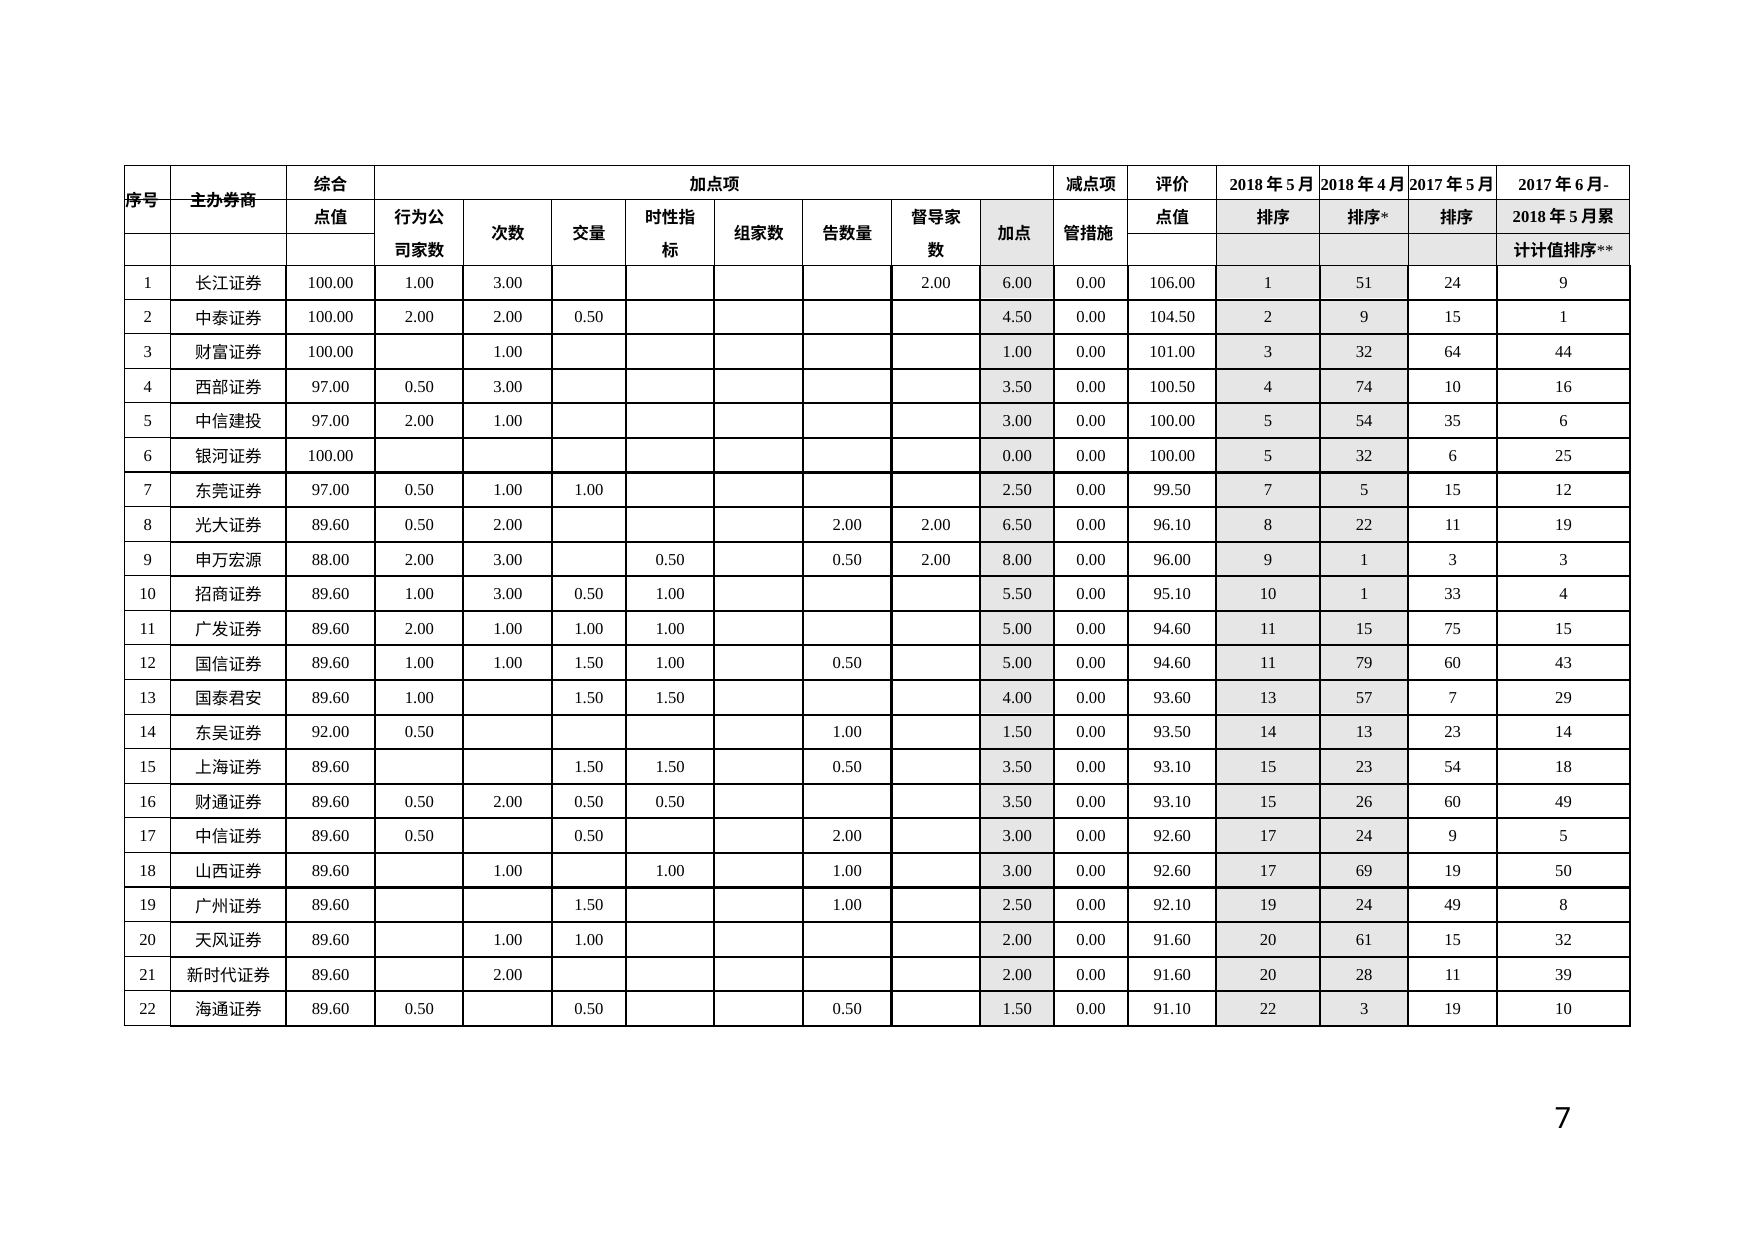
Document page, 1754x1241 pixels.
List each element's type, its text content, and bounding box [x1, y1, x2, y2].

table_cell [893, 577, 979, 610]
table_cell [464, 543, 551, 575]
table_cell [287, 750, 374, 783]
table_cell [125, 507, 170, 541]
table_cell 6.00 [981, 266, 1053, 298]
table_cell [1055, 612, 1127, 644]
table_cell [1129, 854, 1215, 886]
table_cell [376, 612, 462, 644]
table_cell 1.00 [464, 335, 551, 368]
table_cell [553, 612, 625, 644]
table_cell [553, 266, 625, 298]
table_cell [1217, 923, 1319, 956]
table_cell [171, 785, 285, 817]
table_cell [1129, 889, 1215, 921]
table_cell 15 [1409, 301, 1496, 333]
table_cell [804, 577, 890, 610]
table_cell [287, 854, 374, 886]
table_header 序号 [125, 200, 170, 232]
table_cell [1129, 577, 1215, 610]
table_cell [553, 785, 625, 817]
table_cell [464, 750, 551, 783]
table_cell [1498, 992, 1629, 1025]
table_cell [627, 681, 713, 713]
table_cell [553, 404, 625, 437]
table_cell 1 [1217, 266, 1319, 298]
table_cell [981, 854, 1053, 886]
table_cell 44 [1498, 335, 1629, 368]
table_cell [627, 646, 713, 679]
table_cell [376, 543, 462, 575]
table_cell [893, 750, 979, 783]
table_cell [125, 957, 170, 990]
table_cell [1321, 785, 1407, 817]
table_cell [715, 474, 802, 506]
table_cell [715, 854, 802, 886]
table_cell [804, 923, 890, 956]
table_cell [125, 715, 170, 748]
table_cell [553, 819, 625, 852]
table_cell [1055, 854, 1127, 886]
table_cell [627, 266, 713, 298]
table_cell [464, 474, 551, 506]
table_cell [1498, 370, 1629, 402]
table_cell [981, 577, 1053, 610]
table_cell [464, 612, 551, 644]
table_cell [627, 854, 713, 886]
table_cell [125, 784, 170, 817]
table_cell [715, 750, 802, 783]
table_cell 净承接督导家数 [892, 200, 980, 265]
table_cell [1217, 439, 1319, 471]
table_header 减点项 [1054, 166, 1127, 199]
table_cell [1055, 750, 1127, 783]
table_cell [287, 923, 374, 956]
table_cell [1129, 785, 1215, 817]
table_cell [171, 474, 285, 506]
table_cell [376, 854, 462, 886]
table_cell 0.00 [1055, 266, 1127, 298]
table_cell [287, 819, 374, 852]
table_cell 1 [1498, 301, 1629, 333]
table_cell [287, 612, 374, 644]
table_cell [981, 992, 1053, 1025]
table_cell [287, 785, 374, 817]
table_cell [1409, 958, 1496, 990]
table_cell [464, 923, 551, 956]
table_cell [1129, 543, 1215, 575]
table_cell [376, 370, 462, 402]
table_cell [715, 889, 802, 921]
table_cell 做市即时性指标 [626, 200, 714, 265]
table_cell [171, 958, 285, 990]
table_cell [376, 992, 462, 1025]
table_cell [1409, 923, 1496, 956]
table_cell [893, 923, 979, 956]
table_cell 自律监管措施 [1054, 200, 1127, 265]
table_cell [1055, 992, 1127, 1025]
table_header 主办券商 [171, 200, 286, 232]
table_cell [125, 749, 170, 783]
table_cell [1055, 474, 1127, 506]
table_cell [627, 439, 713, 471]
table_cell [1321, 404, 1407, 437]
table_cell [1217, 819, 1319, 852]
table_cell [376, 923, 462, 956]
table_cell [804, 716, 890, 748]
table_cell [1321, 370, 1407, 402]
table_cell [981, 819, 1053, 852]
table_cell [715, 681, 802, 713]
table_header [1497, 166, 1629, 199]
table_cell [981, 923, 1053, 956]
table_cell 合计 加点 [981, 200, 1053, 265]
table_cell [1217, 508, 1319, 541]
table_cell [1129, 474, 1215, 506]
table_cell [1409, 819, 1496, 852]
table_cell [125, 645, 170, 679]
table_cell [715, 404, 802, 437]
table_cell [715, 266, 802, 298]
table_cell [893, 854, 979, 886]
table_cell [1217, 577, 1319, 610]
table_cell 51 [1321, 266, 1407, 298]
table_cell 64 [1409, 335, 1496, 368]
table_cell 财富证券 [171, 335, 285, 368]
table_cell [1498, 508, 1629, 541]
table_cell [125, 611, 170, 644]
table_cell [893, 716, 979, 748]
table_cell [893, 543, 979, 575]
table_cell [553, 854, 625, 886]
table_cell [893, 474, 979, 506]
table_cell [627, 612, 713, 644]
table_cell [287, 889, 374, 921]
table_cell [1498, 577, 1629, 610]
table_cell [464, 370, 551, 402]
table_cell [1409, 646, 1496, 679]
table_cell [804, 301, 890, 333]
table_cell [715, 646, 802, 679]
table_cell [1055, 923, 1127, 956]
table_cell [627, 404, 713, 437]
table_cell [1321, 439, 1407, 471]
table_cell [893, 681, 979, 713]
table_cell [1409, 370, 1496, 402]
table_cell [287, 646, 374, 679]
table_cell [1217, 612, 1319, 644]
table_cell 4.50 [981, 301, 1053, 333]
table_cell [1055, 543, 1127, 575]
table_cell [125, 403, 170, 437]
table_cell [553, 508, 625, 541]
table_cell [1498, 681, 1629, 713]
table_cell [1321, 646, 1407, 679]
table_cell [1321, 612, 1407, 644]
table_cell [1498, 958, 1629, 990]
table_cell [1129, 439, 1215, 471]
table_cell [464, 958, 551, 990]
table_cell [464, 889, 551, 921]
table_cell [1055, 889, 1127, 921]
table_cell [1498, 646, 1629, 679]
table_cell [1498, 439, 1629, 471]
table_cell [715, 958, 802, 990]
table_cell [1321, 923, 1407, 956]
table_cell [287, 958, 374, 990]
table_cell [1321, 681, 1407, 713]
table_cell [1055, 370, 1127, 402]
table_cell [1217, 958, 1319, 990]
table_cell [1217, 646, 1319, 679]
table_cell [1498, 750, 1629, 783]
table_cell 3 [125, 334, 170, 368]
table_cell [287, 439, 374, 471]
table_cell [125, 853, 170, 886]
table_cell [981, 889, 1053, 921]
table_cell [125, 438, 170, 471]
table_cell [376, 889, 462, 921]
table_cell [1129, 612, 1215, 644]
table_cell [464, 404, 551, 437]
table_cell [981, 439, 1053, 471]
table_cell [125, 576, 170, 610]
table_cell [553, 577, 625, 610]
table_cell 100.00 [287, 301, 374, 333]
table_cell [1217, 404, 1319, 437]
table_header 综合 点值 [287, 200, 374, 232]
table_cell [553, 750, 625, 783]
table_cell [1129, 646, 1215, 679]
table_cell 2.00 [376, 301, 462, 333]
table_cell 104.50 [1129, 301, 1215, 333]
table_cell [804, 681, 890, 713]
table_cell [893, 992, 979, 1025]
table_cell 长江证券 [171, 266, 285, 298]
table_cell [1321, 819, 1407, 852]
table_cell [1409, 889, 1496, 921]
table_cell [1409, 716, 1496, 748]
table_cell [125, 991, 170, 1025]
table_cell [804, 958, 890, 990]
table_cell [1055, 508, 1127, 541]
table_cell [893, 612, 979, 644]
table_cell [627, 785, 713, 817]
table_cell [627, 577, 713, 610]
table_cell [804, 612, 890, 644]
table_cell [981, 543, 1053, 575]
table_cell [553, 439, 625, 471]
table_cell 并购重组家数 [715, 200, 802, 265]
table_cell [553, 335, 625, 368]
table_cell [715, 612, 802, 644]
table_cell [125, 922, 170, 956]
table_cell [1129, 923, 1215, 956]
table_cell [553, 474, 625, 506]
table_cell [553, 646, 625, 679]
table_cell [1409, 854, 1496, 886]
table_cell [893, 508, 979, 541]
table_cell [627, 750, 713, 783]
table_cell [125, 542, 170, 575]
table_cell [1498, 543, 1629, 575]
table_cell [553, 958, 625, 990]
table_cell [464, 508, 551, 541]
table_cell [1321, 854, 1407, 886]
table_cell 2.00 [893, 266, 979, 298]
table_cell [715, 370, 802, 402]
table_header 综合 点值 [287, 166, 374, 199]
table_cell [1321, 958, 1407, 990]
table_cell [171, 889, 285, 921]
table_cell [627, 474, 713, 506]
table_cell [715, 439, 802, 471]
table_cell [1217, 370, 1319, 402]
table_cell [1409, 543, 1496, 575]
table_cell 1 [125, 266, 170, 298]
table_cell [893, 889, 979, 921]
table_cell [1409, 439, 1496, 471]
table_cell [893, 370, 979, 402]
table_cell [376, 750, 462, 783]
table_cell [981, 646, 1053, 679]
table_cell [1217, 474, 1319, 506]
table_cell 9 [1321, 301, 1407, 333]
table_cell 推荐有行为公司家数 [375, 200, 463, 265]
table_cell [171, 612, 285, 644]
table_header 加点项 [375, 166, 1053, 199]
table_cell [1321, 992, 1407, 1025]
table_cell [804, 266, 890, 298]
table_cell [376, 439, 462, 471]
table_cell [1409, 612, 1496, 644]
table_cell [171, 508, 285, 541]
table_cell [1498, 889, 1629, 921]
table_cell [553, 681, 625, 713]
table_cell [715, 301, 802, 333]
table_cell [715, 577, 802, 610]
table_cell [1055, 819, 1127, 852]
table_cell 西部证券 [171, 370, 285, 402]
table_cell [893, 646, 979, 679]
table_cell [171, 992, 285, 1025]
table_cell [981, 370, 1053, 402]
table_cell [715, 335, 802, 368]
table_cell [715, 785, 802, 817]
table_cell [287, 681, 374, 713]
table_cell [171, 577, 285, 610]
table_header 主办券商 [171, 166, 286, 199]
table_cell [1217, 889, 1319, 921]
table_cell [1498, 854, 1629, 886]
table_cell 发行 次数 [464, 200, 551, 265]
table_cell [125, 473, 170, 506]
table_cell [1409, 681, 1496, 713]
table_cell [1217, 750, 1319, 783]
table_header 序号 [125, 166, 170, 199]
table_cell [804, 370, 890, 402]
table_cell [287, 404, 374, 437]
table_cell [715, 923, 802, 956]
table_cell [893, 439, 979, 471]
table_cell [804, 335, 890, 368]
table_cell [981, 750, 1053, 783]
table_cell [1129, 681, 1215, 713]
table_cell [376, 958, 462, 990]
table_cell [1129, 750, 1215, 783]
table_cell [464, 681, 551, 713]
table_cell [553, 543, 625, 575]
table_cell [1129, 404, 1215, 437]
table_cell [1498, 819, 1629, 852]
table_cell 101.00 [1129, 335, 1215, 368]
table_cell 2.00 [464, 301, 551, 333]
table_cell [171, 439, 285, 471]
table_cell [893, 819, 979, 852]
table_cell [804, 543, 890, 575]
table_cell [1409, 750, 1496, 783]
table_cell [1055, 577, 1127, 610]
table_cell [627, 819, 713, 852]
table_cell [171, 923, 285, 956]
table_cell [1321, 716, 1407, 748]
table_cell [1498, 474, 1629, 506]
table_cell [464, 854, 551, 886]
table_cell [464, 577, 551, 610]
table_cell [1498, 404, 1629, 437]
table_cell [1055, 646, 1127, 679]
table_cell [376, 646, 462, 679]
table_cell 0.00 [1055, 335, 1127, 368]
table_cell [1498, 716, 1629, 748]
table_cell 0.00 [1055, 301, 1127, 333]
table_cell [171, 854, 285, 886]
table_cell [627, 301, 713, 333]
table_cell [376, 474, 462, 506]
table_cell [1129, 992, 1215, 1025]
table_cell [627, 335, 713, 368]
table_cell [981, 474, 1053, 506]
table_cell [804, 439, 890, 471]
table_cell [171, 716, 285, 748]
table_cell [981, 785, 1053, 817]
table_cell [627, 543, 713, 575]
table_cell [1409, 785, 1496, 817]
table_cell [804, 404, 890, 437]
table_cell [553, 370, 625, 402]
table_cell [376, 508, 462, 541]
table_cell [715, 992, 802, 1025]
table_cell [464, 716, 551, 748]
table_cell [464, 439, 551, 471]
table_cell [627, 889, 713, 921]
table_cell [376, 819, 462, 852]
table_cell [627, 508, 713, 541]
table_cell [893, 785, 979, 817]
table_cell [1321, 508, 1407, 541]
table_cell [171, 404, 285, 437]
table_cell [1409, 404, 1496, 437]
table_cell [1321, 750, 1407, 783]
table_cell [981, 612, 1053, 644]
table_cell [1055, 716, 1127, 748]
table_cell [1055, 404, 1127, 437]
table_cell [376, 335, 462, 368]
table_cell 2 [125, 300, 170, 333]
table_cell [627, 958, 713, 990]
table_cell 2 [1217, 301, 1319, 333]
table_cell [893, 301, 979, 333]
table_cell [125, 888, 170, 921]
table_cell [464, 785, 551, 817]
table_cell 100.00 [287, 335, 374, 368]
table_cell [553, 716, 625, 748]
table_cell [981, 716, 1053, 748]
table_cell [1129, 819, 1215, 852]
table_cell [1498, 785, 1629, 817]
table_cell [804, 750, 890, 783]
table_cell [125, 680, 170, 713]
table_cell 32 [1321, 335, 1407, 368]
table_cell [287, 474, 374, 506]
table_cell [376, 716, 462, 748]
table_header 2017年5月排序 [1409, 166, 1496, 199]
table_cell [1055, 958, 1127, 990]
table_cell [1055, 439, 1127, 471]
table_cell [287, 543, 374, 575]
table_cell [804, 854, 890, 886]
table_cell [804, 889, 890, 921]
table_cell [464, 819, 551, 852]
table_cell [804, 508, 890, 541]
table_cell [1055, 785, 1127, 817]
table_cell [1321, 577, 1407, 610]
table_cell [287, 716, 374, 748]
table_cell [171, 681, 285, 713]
table_cell 4 [125, 369, 170, 402]
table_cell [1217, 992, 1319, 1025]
table_cell [893, 335, 979, 368]
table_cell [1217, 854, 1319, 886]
table_cell 100.00 [287, 266, 374, 298]
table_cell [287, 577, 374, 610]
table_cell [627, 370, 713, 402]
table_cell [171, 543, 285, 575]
table_cell 1.00 [981, 335, 1053, 368]
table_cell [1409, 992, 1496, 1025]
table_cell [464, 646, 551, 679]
table_cell 中泰证券 [171, 301, 285, 333]
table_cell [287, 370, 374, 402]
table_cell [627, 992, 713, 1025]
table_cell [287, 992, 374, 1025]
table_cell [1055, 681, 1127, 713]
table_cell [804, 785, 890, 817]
table_cell 做市成 交量 [552, 200, 625, 265]
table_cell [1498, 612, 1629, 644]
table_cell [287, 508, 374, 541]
table_header 2018年4月排序* [1320, 166, 1408, 199]
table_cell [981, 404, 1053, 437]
table_cell 研究报告数量 [803, 200, 891, 265]
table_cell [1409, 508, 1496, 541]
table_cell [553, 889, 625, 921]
table_header 2018年5月排序 [1217, 166, 1319, 199]
table_cell 9 [1498, 266, 1629, 298]
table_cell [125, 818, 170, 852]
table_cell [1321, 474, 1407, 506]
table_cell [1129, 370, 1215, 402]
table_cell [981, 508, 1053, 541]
table_cell 3 [1217, 335, 1319, 368]
table_cell 24 [1409, 266, 1496, 298]
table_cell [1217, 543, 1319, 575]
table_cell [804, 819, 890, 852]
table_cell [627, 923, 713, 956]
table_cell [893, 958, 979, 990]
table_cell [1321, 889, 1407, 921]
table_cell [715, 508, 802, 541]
table_header 评价 点值 [1128, 166, 1216, 199]
table_cell 1.00 [376, 266, 462, 298]
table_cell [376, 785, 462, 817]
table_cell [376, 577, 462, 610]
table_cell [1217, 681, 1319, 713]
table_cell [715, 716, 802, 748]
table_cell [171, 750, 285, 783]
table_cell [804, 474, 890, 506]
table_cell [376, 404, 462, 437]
table_cell 106.00 [1129, 266, 1215, 298]
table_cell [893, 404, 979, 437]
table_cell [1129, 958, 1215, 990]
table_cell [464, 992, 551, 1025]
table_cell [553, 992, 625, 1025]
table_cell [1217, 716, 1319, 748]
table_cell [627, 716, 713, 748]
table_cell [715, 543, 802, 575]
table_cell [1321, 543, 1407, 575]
table_cell 0.50 [553, 301, 625, 333]
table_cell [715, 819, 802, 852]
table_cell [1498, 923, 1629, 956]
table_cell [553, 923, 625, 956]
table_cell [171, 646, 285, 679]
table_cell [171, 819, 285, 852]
table_header 评价 点值 [1128, 200, 1216, 232]
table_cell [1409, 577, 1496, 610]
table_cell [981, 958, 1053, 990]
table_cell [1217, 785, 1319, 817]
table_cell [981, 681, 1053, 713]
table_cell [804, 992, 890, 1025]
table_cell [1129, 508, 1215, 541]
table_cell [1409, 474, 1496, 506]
table_cell 3.00 [464, 266, 551, 298]
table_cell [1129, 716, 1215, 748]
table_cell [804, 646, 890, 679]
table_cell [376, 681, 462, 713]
